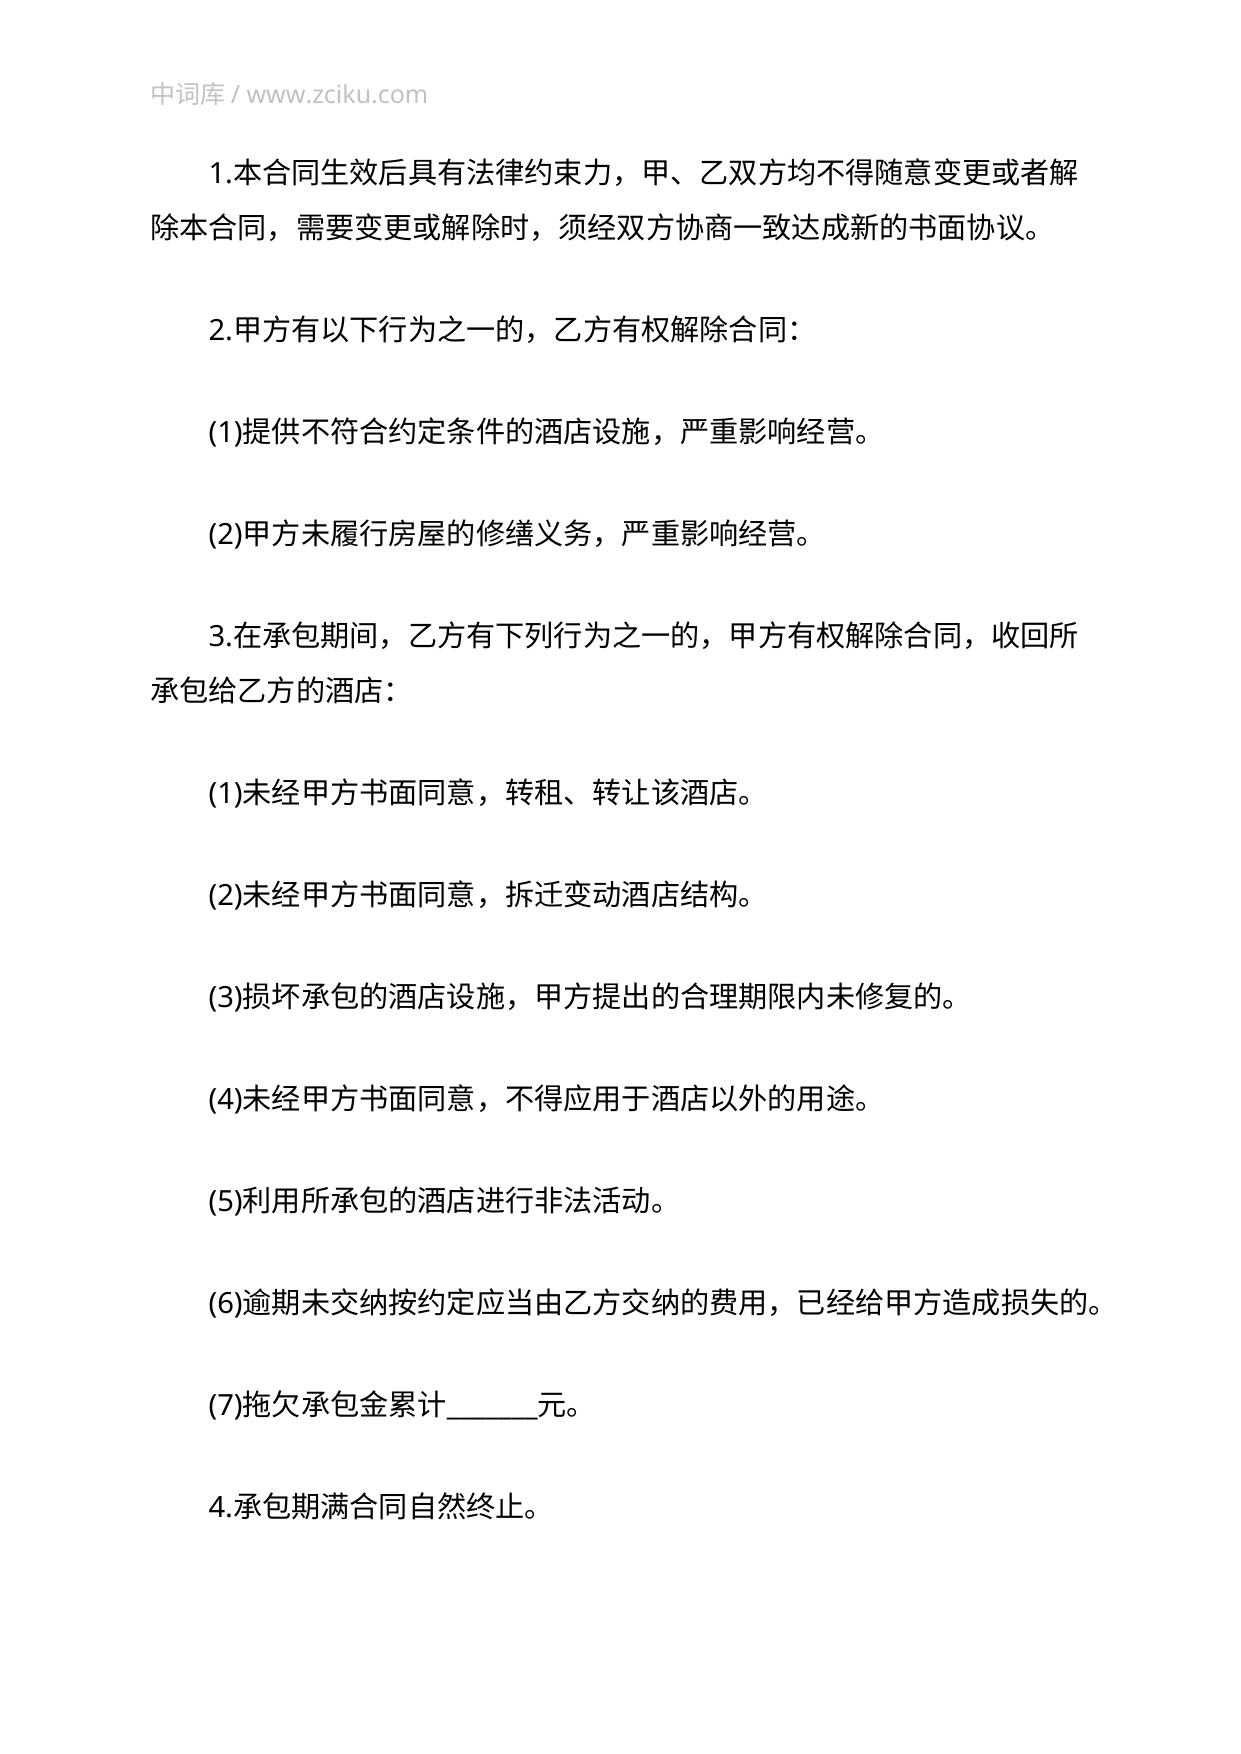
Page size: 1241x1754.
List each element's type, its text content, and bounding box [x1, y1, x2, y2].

text 1.本合同生效后具有法律约束力，甲、乙双方均不得随意变更或者解除本合同，需要变更或解除时，须经双方协商一致达成新的书面协议。 [150, 150, 1090, 247]
text (2)未经甲方书面同意，拆迁变动酒店结构。 [150, 871, 1090, 914]
text (4)未经甲方书面同意，不得应用于酒店以外的用途。 [150, 1075, 1090, 1118]
text (1)未经甲方书面同意，转租、转让该酒店。 [150, 769, 1090, 812]
text (2)甲方未履行房屋的修缮义务，严重影响经营。 [150, 511, 1090, 553]
text 2.甲方有以下行为之一的，乙方有权解除合同： [150, 307, 1090, 349]
text 4.承包期满合同自然终止。 [150, 1483, 1090, 1526]
text (7)拖欠承包金累计_______元。 [150, 1381, 1090, 1424]
text (3)损坏承包的酒店设施，甲方提出的合理期限内未修复的。 [150, 973, 1090, 1016]
text (6)逾期未交纳按约定应当由乙方交纳的费用，已经给甲方造成损失的。 [150, 1279, 1090, 1322]
text 3.在承包期间，乙方有下列行为之一的，甲方有权解除合同，收回所承包给乙方的酒店： [150, 613, 1090, 710]
text (1)提供不符合约定条件的酒店设施，严重影响经营。 [150, 409, 1090, 451]
text (5)利用所承包的酒店进行非法活动。 [150, 1177, 1090, 1220]
